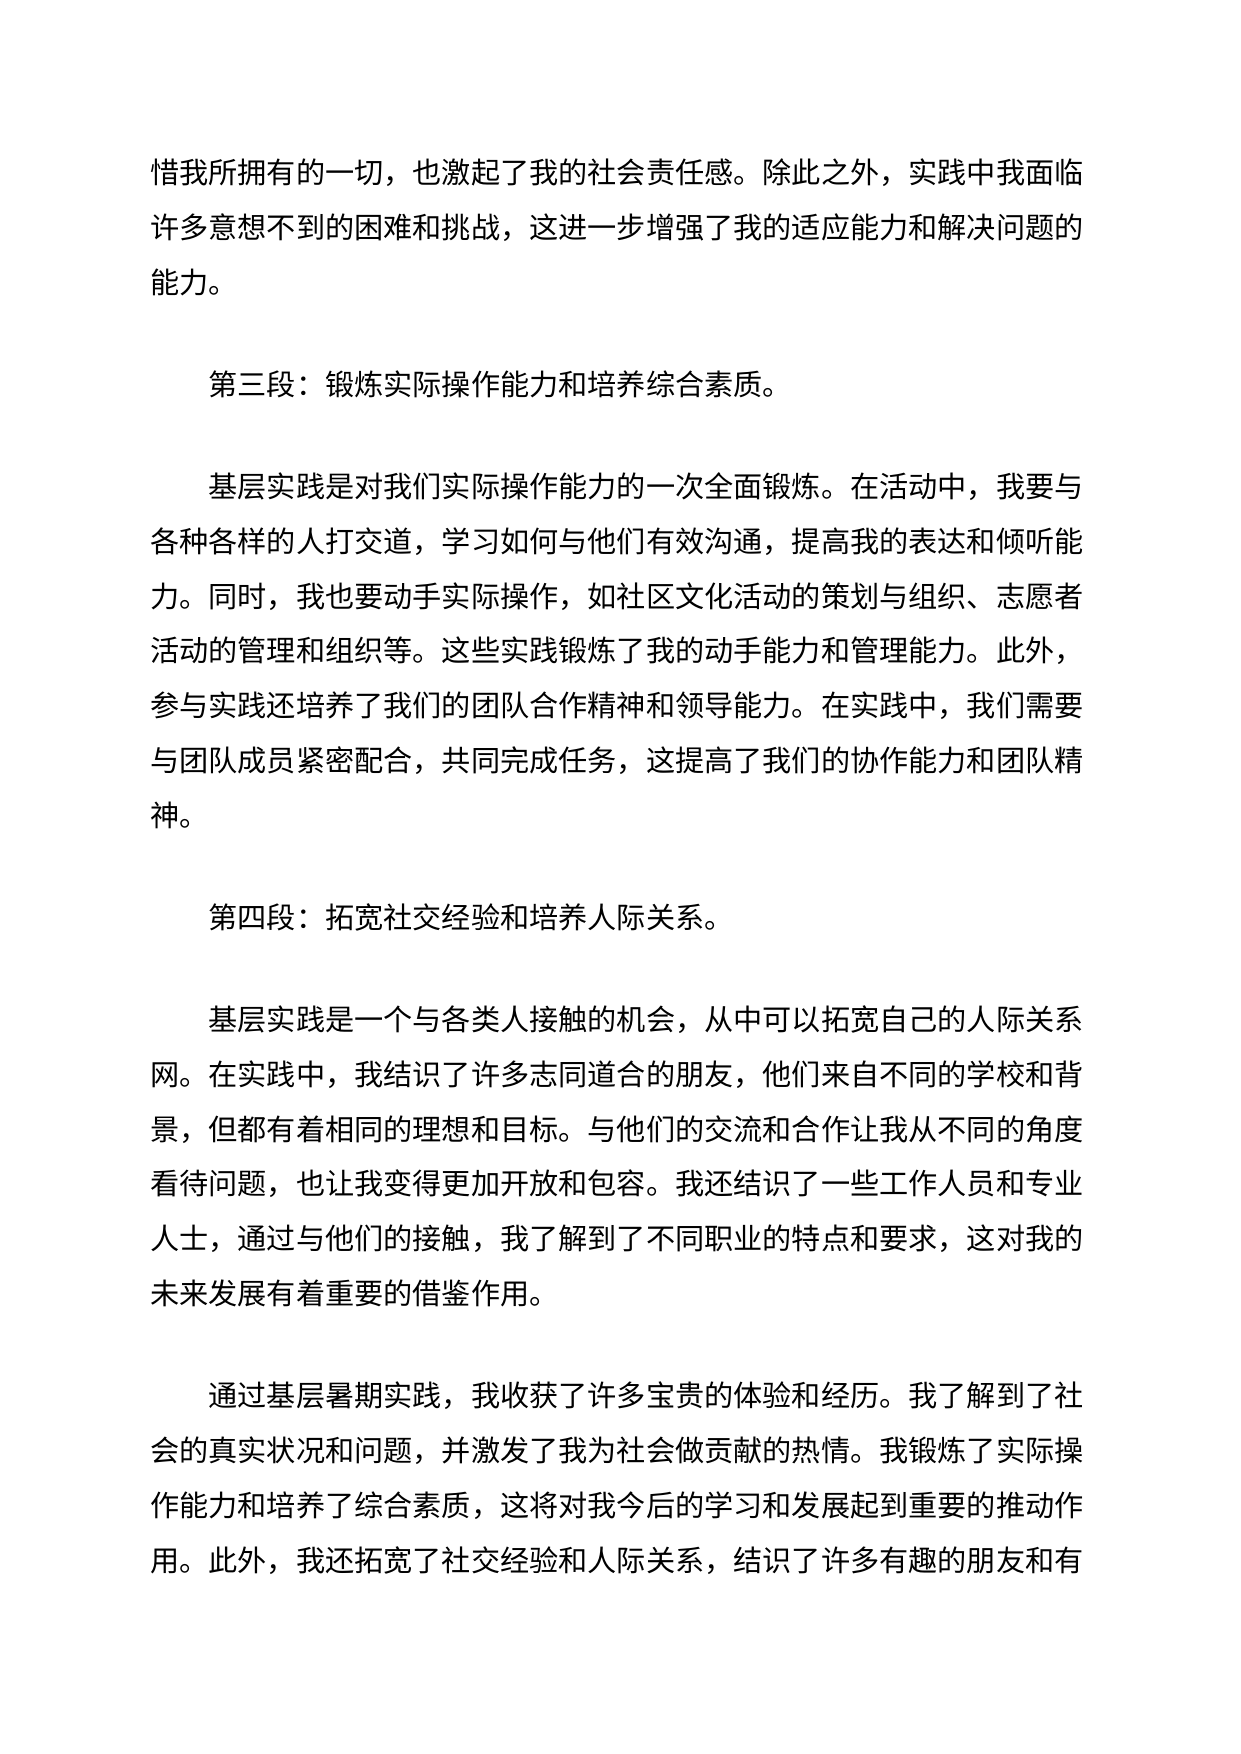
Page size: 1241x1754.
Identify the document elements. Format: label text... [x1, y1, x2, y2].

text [150, 1372, 1090, 1579]
text 基层实践是一个与各类人接触的机会，从中可以拓宽自己的人际关系网。在实践中，我结识了许多志同道合的朋友，他们来自不同的学校和背景，但都有着相同的理想和目标。与他们的交流和合作让我从不同的角度看待问题，也让我变得更加开放和包容。我还结识了一些工作人员和专业人士，通过与他们的接触，我了解到了不同职业的特点和要求，这对我的未来发展有着重要的借鉴作用。 [150, 996, 1090, 1313]
text 第三段：锻炼实际操作能力和培养综合素质。 [150, 362, 1090, 404]
text 基层实践是对我们实际操作能力的一次全面锻炼。在活动中，我要与各种各样的人打交道，学习如何与他们有效沟通，提高我的表达和倾听能力。同时，我也要动手实际操作，如社区文化活动的策划与组织、志愿者活动的管理和组织等。这些实践锻炼了我的动手能力和管理能力。此外，参与实践还培养了我们的团队合作精神和领导能力。在实践中，我们需要与团队成员紧密配合，共同完成任务，这提高了我们的协作能力和团队精神。 [150, 463, 1090, 835]
text 第四段：拓宽社交经验和培养人际关系。 [150, 894, 1090, 937]
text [150, 150, 1090, 302]
